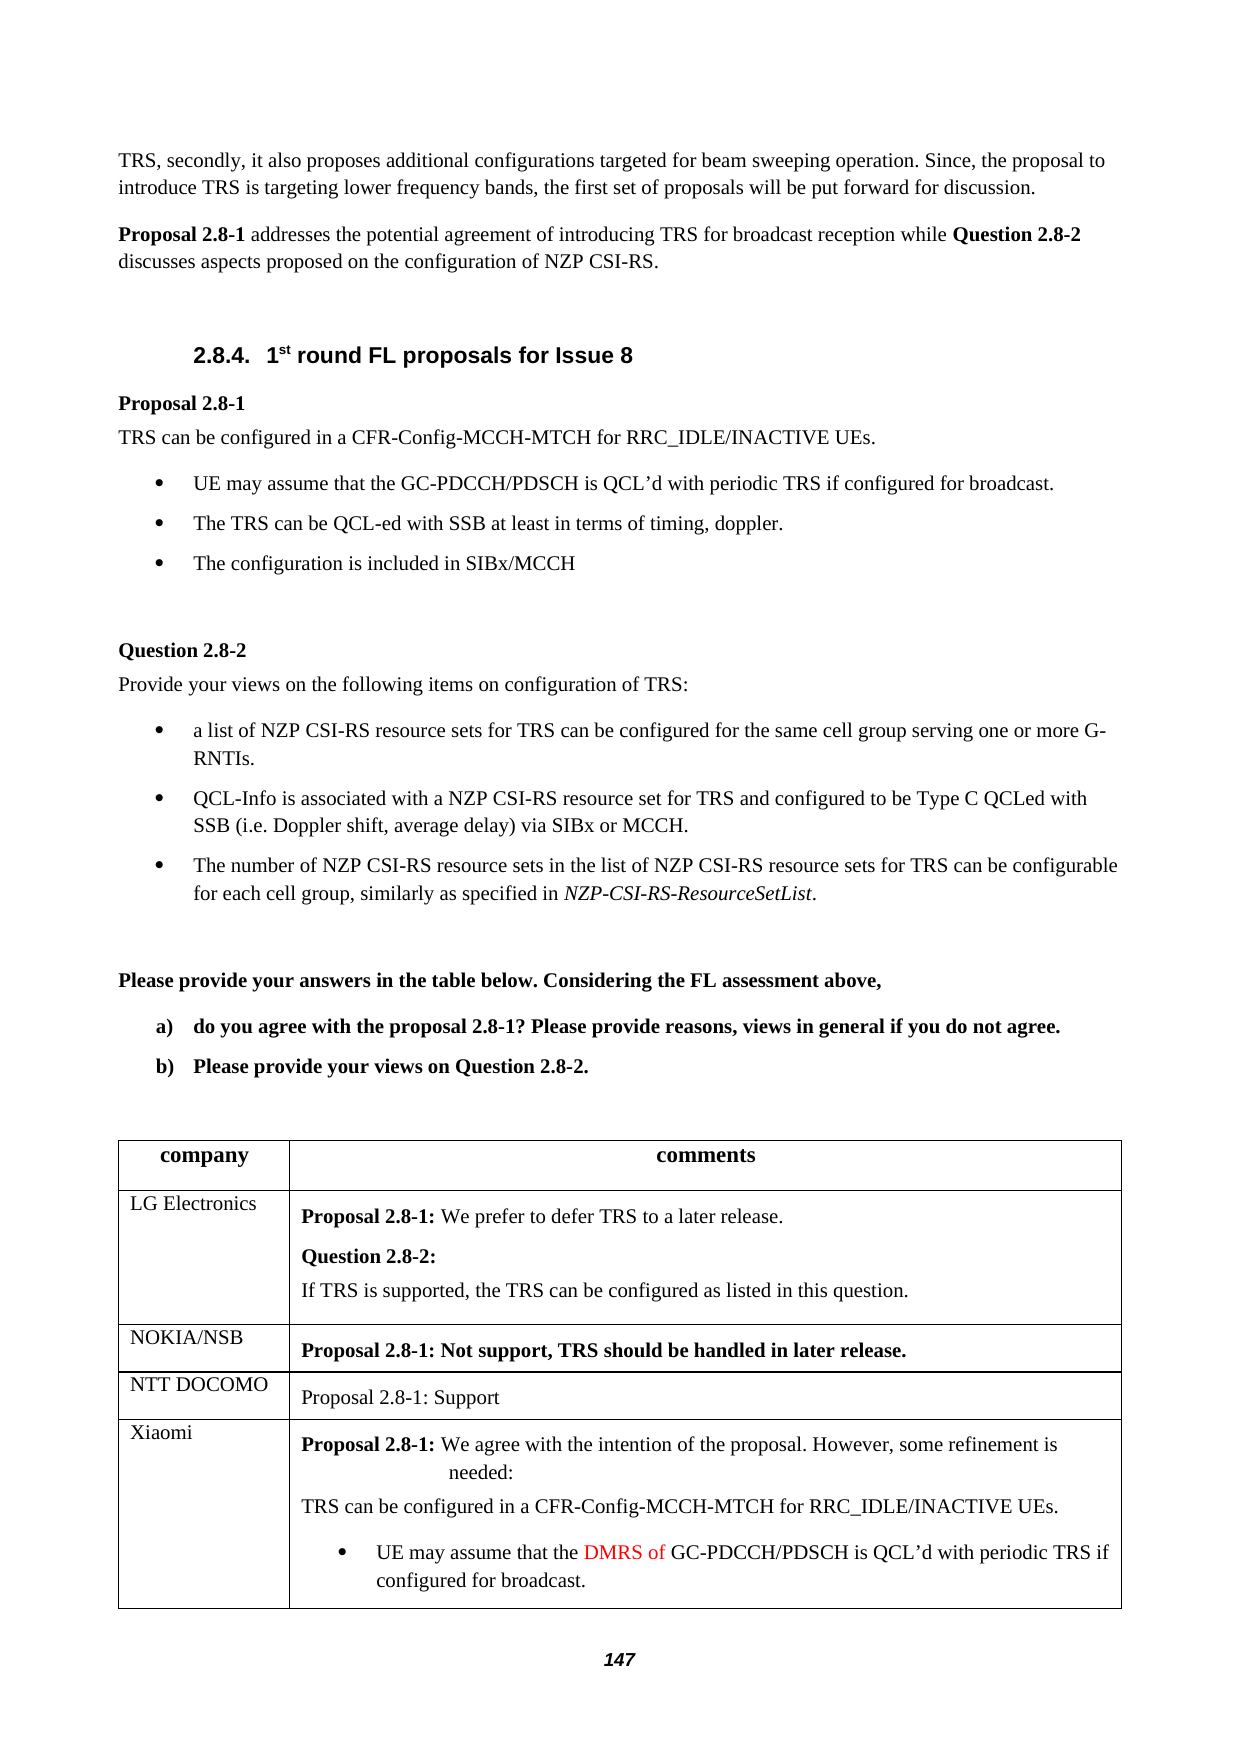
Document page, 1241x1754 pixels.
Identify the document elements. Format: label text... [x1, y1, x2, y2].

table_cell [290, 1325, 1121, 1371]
list QCL-Info is associated with a NZP CSI-RS resource set for TRS and configured to be Type C QCLed with SSB (i.e. Doppler shift, average delay) via SIBx or MCCH. [156, 786, 1122, 837]
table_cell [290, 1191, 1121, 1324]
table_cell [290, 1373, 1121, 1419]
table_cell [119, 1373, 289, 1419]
text Provide your views on the following items on configuration of TRS: [118, 672, 1122, 696]
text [118, 148, 1122, 199]
text TRS can be configured in a CFR-Config-MCCH-MTCH for RRC_IDLE/INACTIVE UEs. [118, 425, 1122, 449]
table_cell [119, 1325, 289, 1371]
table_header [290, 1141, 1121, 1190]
subtitle Proposal 2.8-1 [118, 391, 1122, 415]
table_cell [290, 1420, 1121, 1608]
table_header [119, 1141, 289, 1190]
list Please provide your views on Question 2.8-2. [156, 1054, 1122, 1078]
subtitle 1st round FL proposals for Issue 8 [193, 342, 1122, 368]
text Please provide your answers in the table below. Considering the FL assessment above, [118, 967, 1122, 992]
list a list of NZP CSI-RS resource sets for TRS can be configured for the same cell group serving one or more G-RNTIs. [156, 718, 1122, 770]
list UE may assume that the GC-PDCCH/PDSCH is QCL’d with periodic TRS if configured for broadcast. [156, 471, 1122, 495]
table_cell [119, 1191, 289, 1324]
list The number of NZP CSI-RS resource sets in the list of NZP CSI-RS resource sets for TRS can be configurable for each cell group, similarly as specified in NZP-CSI-RS-ResourceSetList. [156, 853, 1122, 905]
text Proposal 2.8-1 addresses the potential agreement of introducing TRS for broadcast reception while Question 2.8-2 discusses aspects proposed on the configuration of NZP CSI-RS. [118, 222, 1122, 273]
list The configuration is included in SIBx/MCCH [156, 551, 1122, 575]
subtitle Question 2.8-2 [118, 638, 1122, 662]
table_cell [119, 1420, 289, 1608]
list The TRS can be QCL-ed with SSB at least in terms of timing, doppler. [156, 511, 1122, 535]
list do you agree with the proposal 2.8-1? Please provide reasons, views in general if you do not agree. [156, 1014, 1122, 1038]
